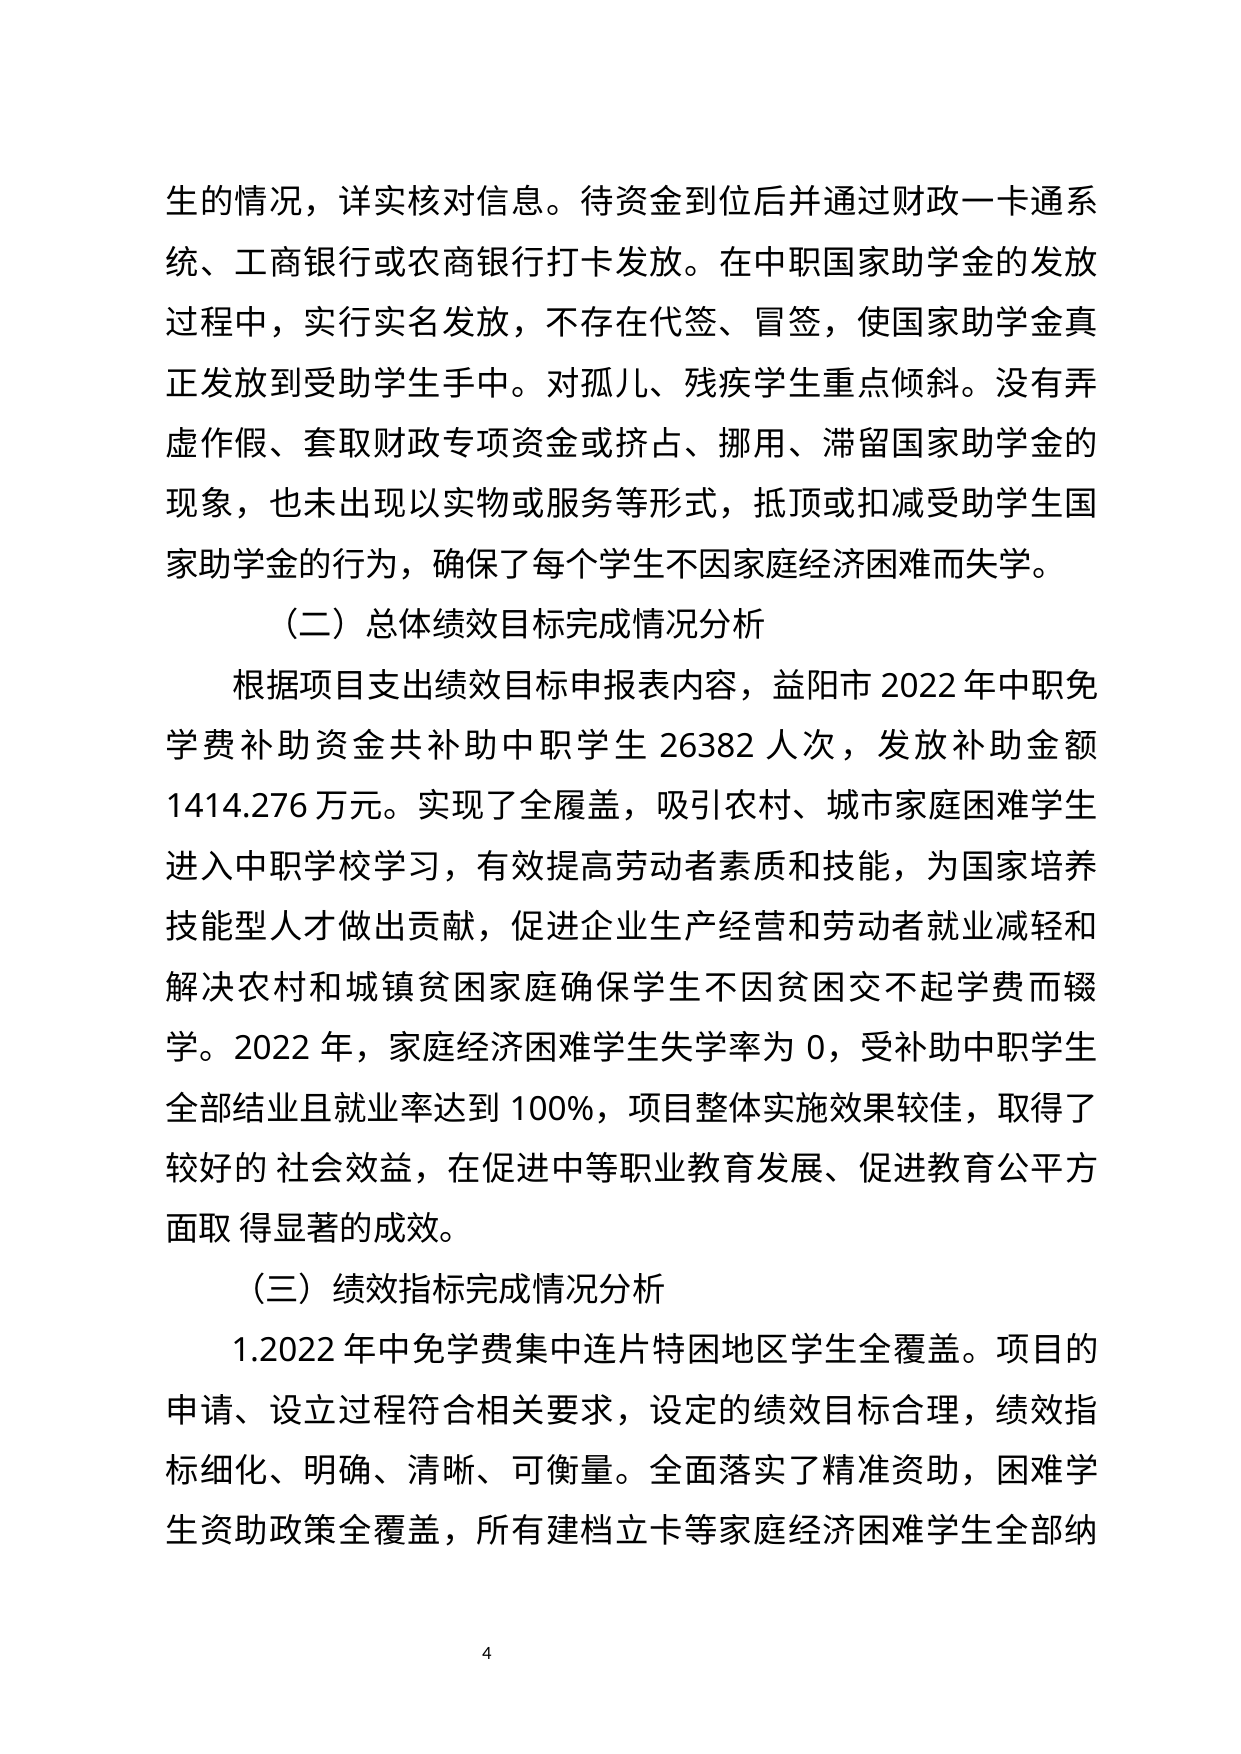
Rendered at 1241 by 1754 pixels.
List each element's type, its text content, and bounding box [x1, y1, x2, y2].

text （三）绩效指标完成情况分析 [165, 1253, 1098, 1313]
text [165, 1313, 1098, 1555]
text 根据项目支出绩效目标申报表内容，益阳市2022年中职免学费补助资金共补助中职学生26382人次，发放补助金额 1414.276万元。实现了全履盖，吸引农村、城市家庭困难学生进入中职学校学习，有效提高劳动者素质和技能，为国家培养技能型人才做出贡献，促进企业生产经营和劳动者就业减轻和解决农村和城镇贫困家庭确保学生不因贫困交不起学费而辍学。2022 年，家庭经济困难学生失学率为 0，受补助中职学生全部结业且就业率达到 100%，项目整体实施效果较佳，取得了较好的 社会效益，在促进中等职业教育发展、促进教育公平方面取 得显著的成效。 [165, 649, 1098, 1253]
text （二）总体绩效目标完成情况分析 [165, 588, 1098, 649]
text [165, 165, 1098, 588]
